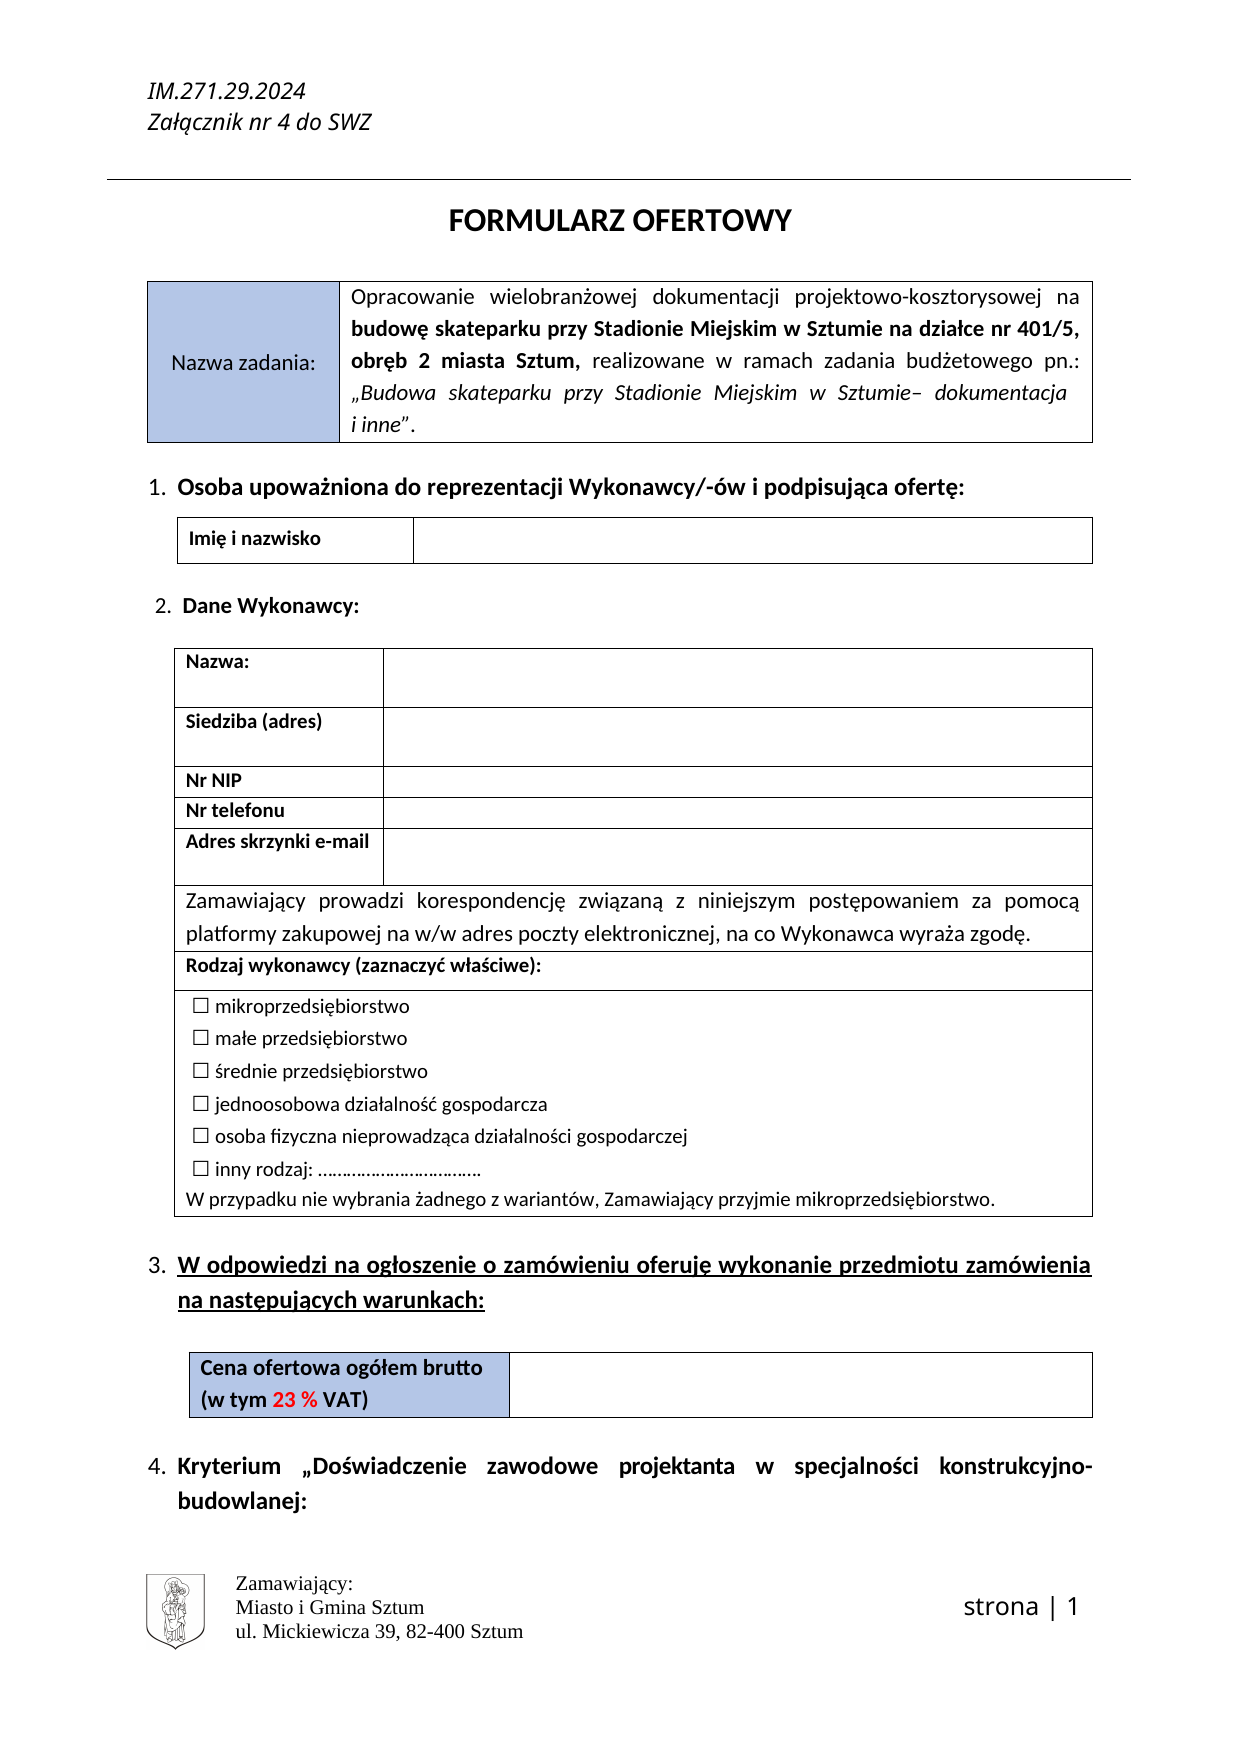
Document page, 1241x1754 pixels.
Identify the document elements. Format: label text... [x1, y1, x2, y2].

table_header [384, 649, 1092, 707]
picture [146, 1574, 205, 1650]
table_header [414, 518, 1092, 562]
table_cell Rodzaj wykonawcy (zaznaczyć właściwe): [175, 952, 1092, 990]
text FORMULARZ OFERTOWY [148, 199, 1092, 240]
table_cell [384, 708, 1092, 766]
table_header [510, 1353, 1092, 1417]
table_cell Zamawiający prowadzi korespondencję związaną z niniejszym postępowaniem za pomocą platformy zakupowej na w/w adres poczty elektronicznej, na co Wykonawca wyraża zgodę. [175, 886, 1092, 951]
list W odpowiedzi na ogłoszenie o zamówieniu oferuję wykonanie przedmiotu zamówienia na następujących warunkach: [148, 1249, 1092, 1315]
table_header Opracowanie wielobranżowej dokumentacji projektowo-kosztorysowej na budowę skateparku przy Stadionie Miejskim w Sztumie na działce nr 401/5, obręb 2 miasta Sztum, realizowane w ramach zadania budżetowego pn.: „Budowa skateparku przy Stadionie Miejskim w Sztumie– dokumentacja i inne”. [340, 282, 1092, 442]
table_cell Siedziba (adres) [175, 708, 383, 766]
table_cell [384, 798, 1092, 827]
table_cell Adres skrzynki e-mail [175, 829, 383, 885]
list Osoba upoważniona do reprezentacji Wykonawcy/-ów i podpisująca ofertę: [148, 471, 1087, 501]
table_cell Nr telefonu [175, 798, 383, 827]
table_header Cena ofertowa ogółem brutto (w tym 23 % VAT) [190, 1353, 509, 1417]
table_header Nazwa zadania: [148, 282, 339, 442]
table_cell Nr NIP [175, 767, 383, 797]
list Kryterium „Doświadczenie zawodowe projektanta w specjalności konstrukcyjno-budowlanej: [148, 1450, 1092, 1516]
table_header Nazwa: [175, 649, 383, 707]
table_header Imię i nazwisko [178, 518, 413, 562]
table_cell mikroprzedsiębiorstwo małe przedsiębiorstwo średnie przedsiębiorstwo jednoosobowa działalność gospodarcza osoba fizyczna nieprowadząca działalności gospodarczej inny rodzaj: ……………………………. W przypadku nie wybrania żadnego z wariantów, Zamawiający przyjmie mikroprzedsiębiorstwo. [175, 991, 1092, 1216]
table_cell [384, 767, 1092, 797]
list Dane Wykonawcy: [154, 592, 1092, 619]
table_cell [384, 829, 1092, 885]
